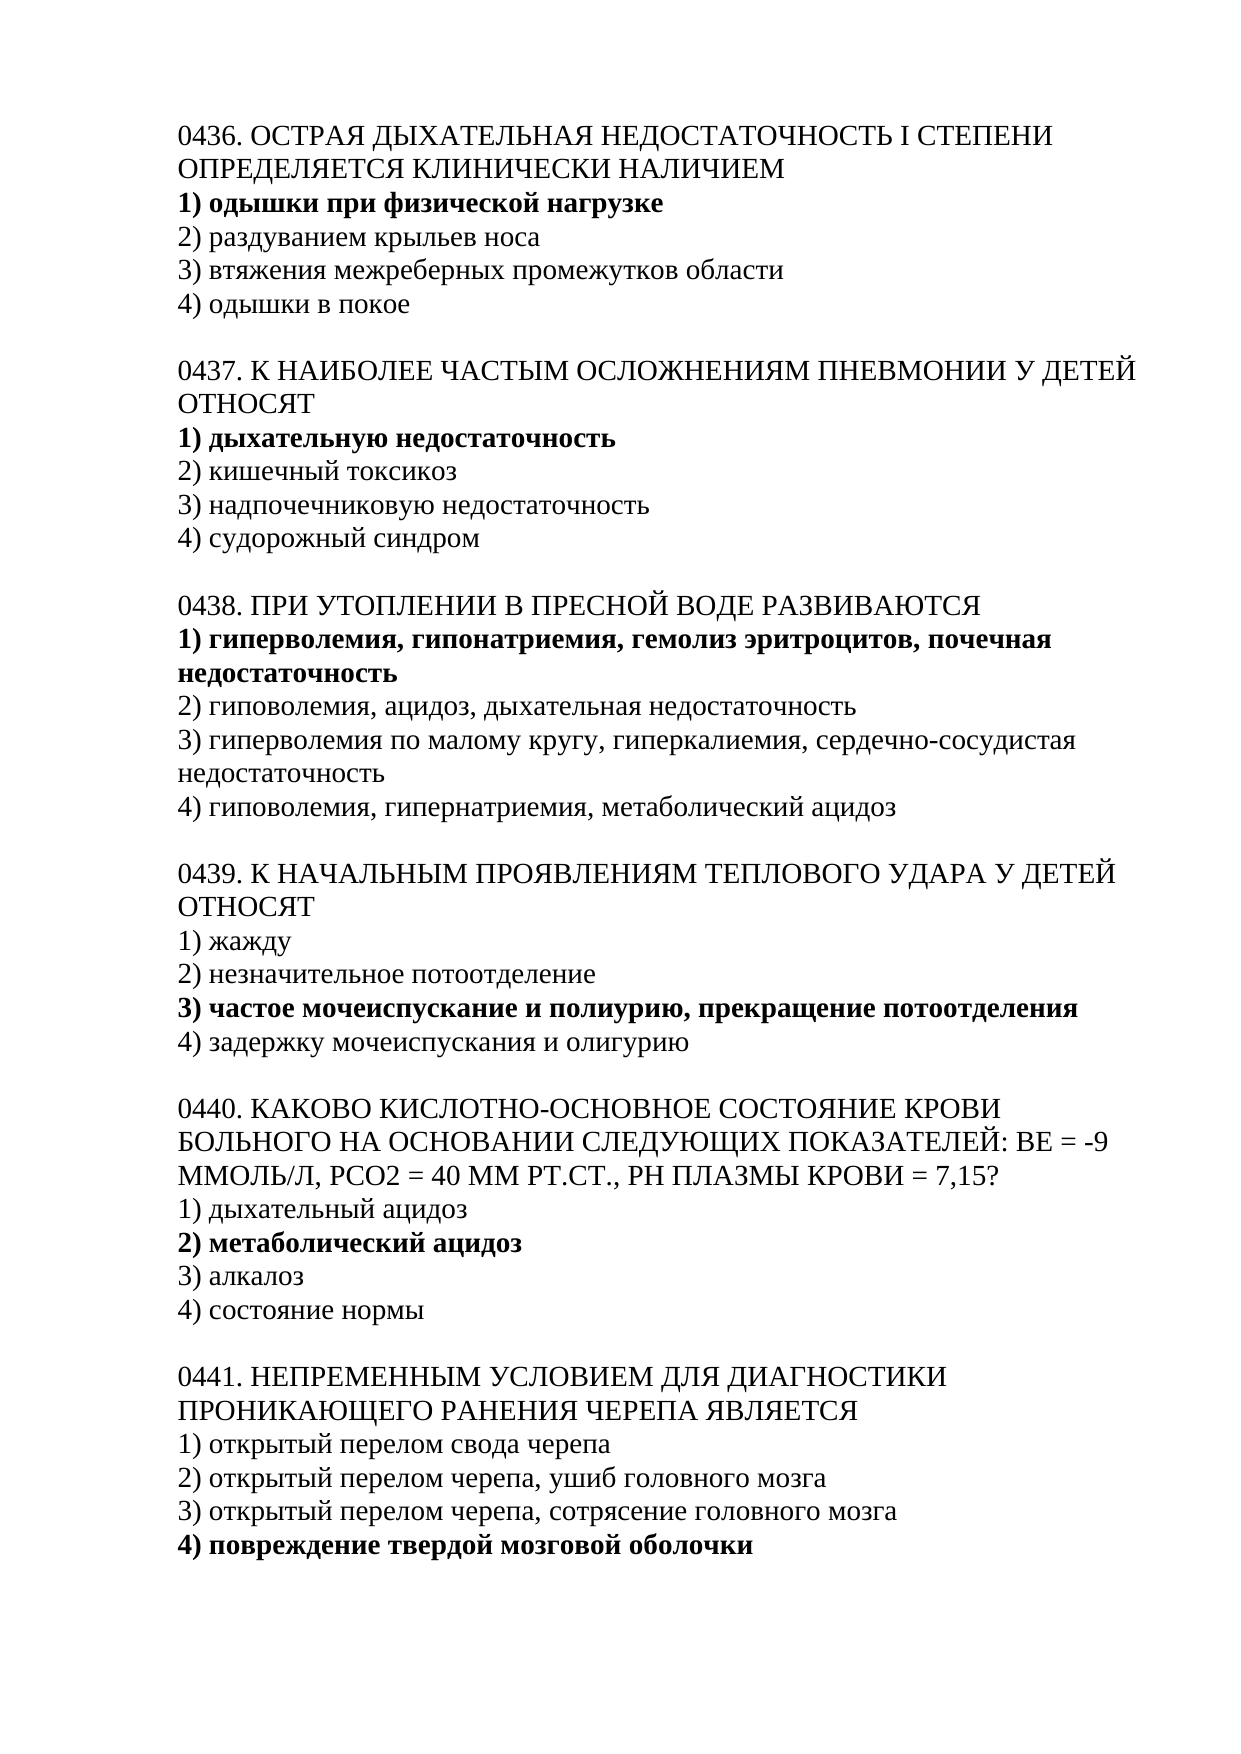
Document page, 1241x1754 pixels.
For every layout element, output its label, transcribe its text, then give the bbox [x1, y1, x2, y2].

text 1) дыхательный ацидоз [177, 1191, 1152, 1225]
text 3) втяжения межреберных промежутков области [177, 252, 1152, 286]
text 0437. К НАИБОЛЕЕ ЧАСТЫМ ОСЛОЖНЕНИЯМ ПНЕВМОНИИ У ДЕТЕЙ ОТНОСЯТ [177, 353, 1152, 420]
text 2) метаболический ацидоз [177, 1225, 1152, 1258]
text 1) дыхательную недостаточность [177, 420, 1152, 453]
text 1) гиперволемия, гипонатриемия, гемолиз эритроцитов, почечная недостаточность [177, 621, 1152, 688]
text 4) одышки в покое [177, 286, 1152, 319]
text 1) жажду [177, 923, 1152, 957]
text 2) открытый перелом черепа, ушиб головного мозга [177, 1460, 1152, 1493]
text 4) гиповолемия, гипернатриемия, метаболический ацидоз [177, 789, 1152, 822]
text 2) незначительное потоотделение [177, 957, 1152, 990]
text 3) алкалоз [177, 1258, 1152, 1292]
text 0439. К НАЧАЛЬНЫМ ПРОЯВЛЕНИЯМ ТЕПЛОВОГО УДАРА У ДЕТЕЙ ОТНОСЯТ [177, 856, 1152, 923]
text 4) судорожный синдром [177, 521, 1152, 554]
text 0436. ОСТРАЯ ДЫХАТЕЛЬНАЯ НЕДОСТАТОЧНОСТЬ I СТЕПЕНИ ОПРЕДЕЛЯЕТСЯ КЛИНИЧЕСКИ НАЛИЧИЕМ [177, 118, 1152, 185]
text 2) гиповолемия, ацидоз, дыхательная недостаточность [177, 688, 1152, 722]
text 2) кишечный токсикоз [177, 453, 1152, 487]
text 1) одышки при физической нагрузке [177, 185, 1152, 219]
text 3) надпочечниковую недостаточность [177, 487, 1152, 521]
text 3) частое мочеиспускание и полиурию, прекращение потоотделения [177, 990, 1152, 1024]
text 2) раздуванием крыльев носа [177, 219, 1152, 252]
text 4) повреждение твердой мозговой оболочки [177, 1527, 1152, 1560]
text 0441. НЕПРЕМЕННЫМ УСЛОВИЕМ ДЛЯ ДИАГНОСТИКИ ПРОНИКАЮЩЕГО РАНЕНИЯ ЧЕРЕПА ЯВЛЯЕТСЯ [177, 1359, 1152, 1426]
text 1) открытый перелом свода черепа [177, 1426, 1152, 1460]
text 3) гиперволемия по малому кругу, гиперкалиемия, сердечно-сосудистая недостаточность [177, 722, 1152, 789]
text 3) открытый перелом черепа, сотрясение головного мозга [177, 1493, 1152, 1527]
text 4) состояние нормы [177, 1292, 1152, 1326]
text 0438. ПРИ УТОПЛЕНИИ В ПРЕСНОЙ ВОДЕ РАЗВИВАЮТСЯ [177, 588, 1152, 621]
text 0440. КАКОВО КИСЛОТНО-ОСНОВНОЕ СОСТОЯНИЕ КРОВИ БОЛЬНОГО НА ОСНОВАНИИ СЛЕДУЮЩИХ ПОКАЗАТЕЛЕЙ: BE = -9 ММОЛЬ/Л, РCO2 = 40 ММ РТ.СТ., PH ПЛАЗМЫ КРОВИ = 7,15? [177, 1091, 1152, 1191]
text 4) задержку мочеиспускания и олигурию [177, 1024, 1152, 1057]
